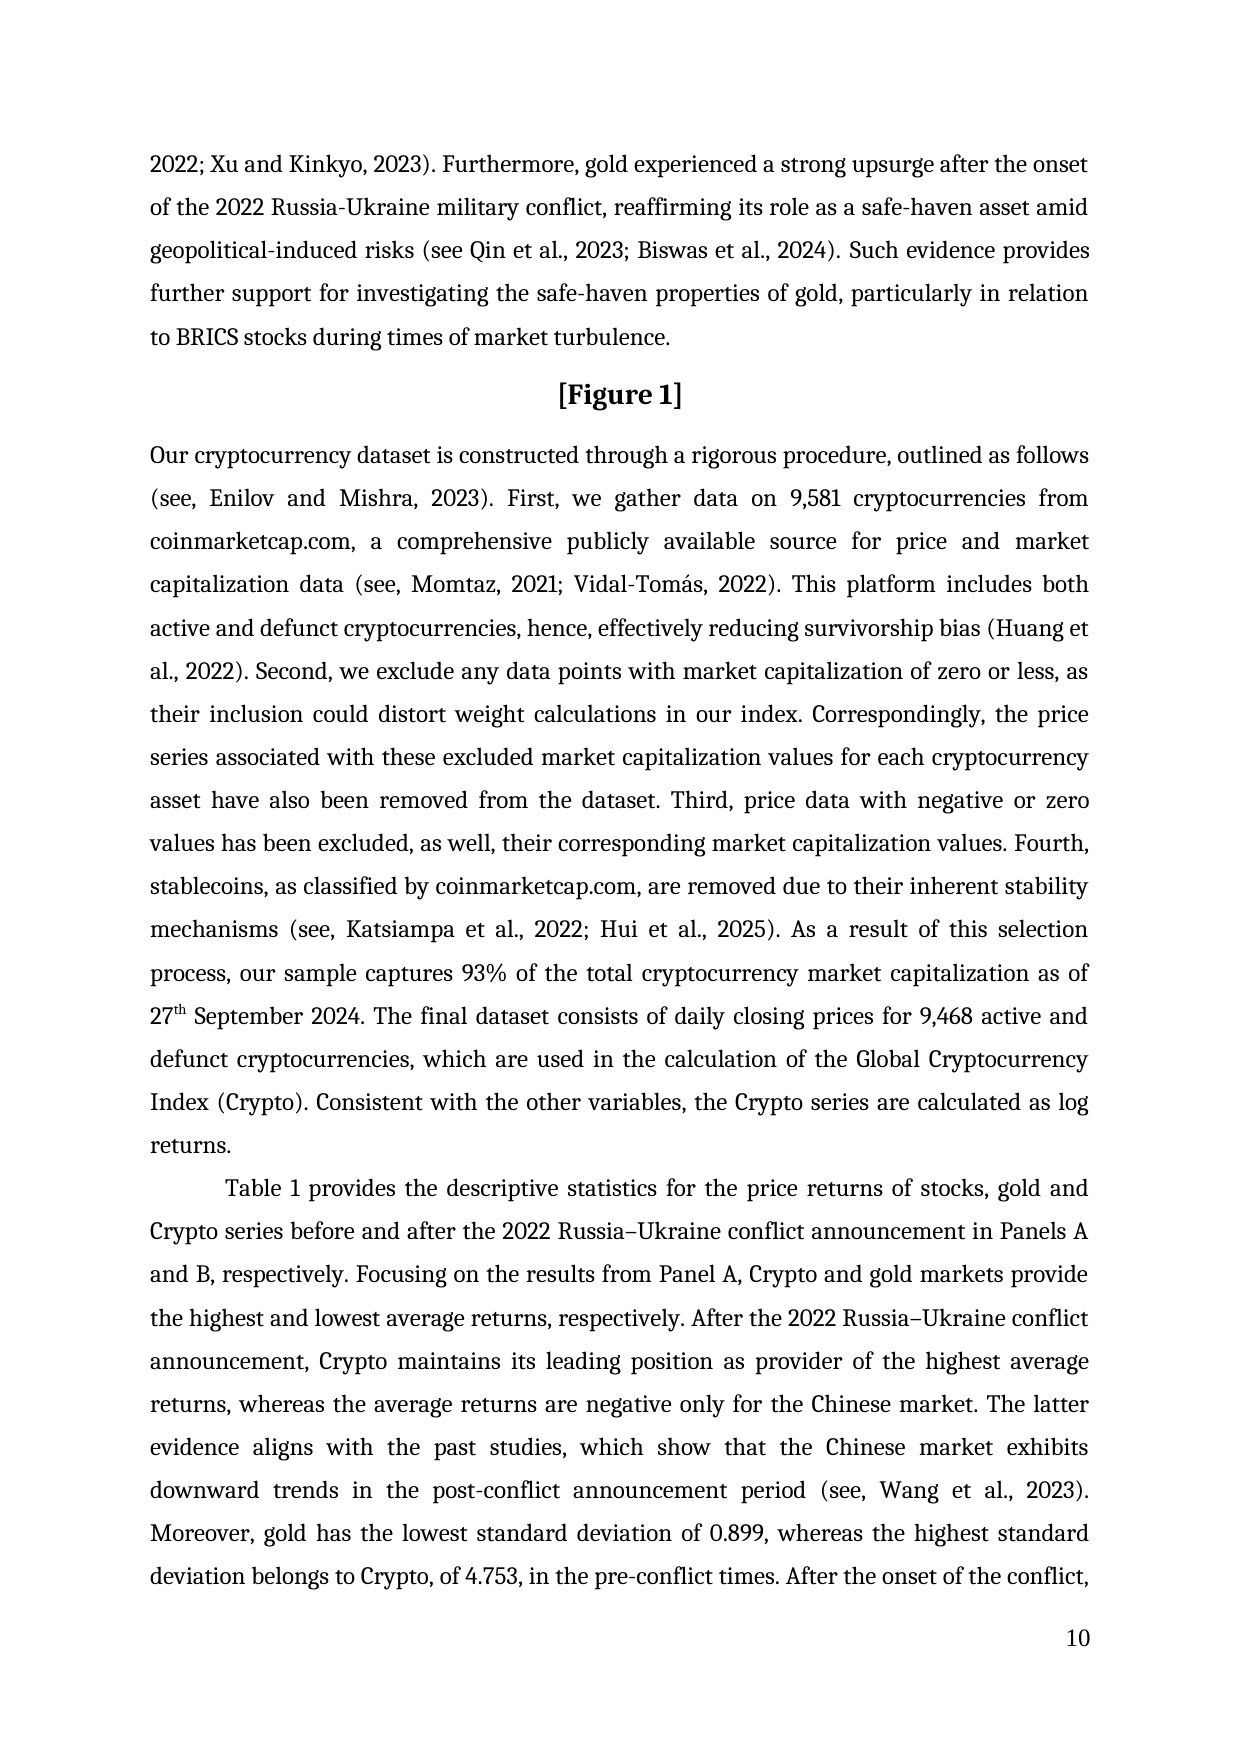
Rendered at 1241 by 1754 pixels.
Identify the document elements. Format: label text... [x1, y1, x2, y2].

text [150, 150, 1090, 351]
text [150, 1174, 1090, 1591]
text Our cryptocurrency dataset is constructed through a rigorous procedure, outlined as follows (see, Enilov and Mishra, 2023). First, we gather data on 9,581 cryptocurrencies from coinmarketcap.com, a comprehensive publicly available source for price and market capitalization data (see, Momtaz, 2021; Vidal-Tomás, 2022). This platform includes both active and defunct cryptocurrencies, hence, effectively reducing survivorship bias (Huang et al., 2022). Second, we exclude any data points with market capitalization of zero or less, as their inclusion could distort weight calculations in our index. Correspondingly, the price series associated with these excluded market capitalization values for each cryptocurrency asset have also been removed from the dataset. Third, price data with negative or zero values has been excluded, as well, their corresponding market capitalization values. Fourth, stablecoins, as classified by coinmarketcap.com, are removed due to their inherent stability mechanisms (see, Katsiampa et al., 2022; Hui et al., 2025). As a result of this selection process, our sample captures 93% of the total cryptocurrency market capitalization as of 27th September 2024. The final dataset consists of daily closing prices for 9,468 active and defunct cryptocurrencies, which are used in the calculation of the Global Cryptocurrency Index (Crypto). Consistent with the other variables, the Crypto series are calculated as log returns. [150, 441, 1090, 1160]
text [Figure 1] [150, 378, 1090, 412]
